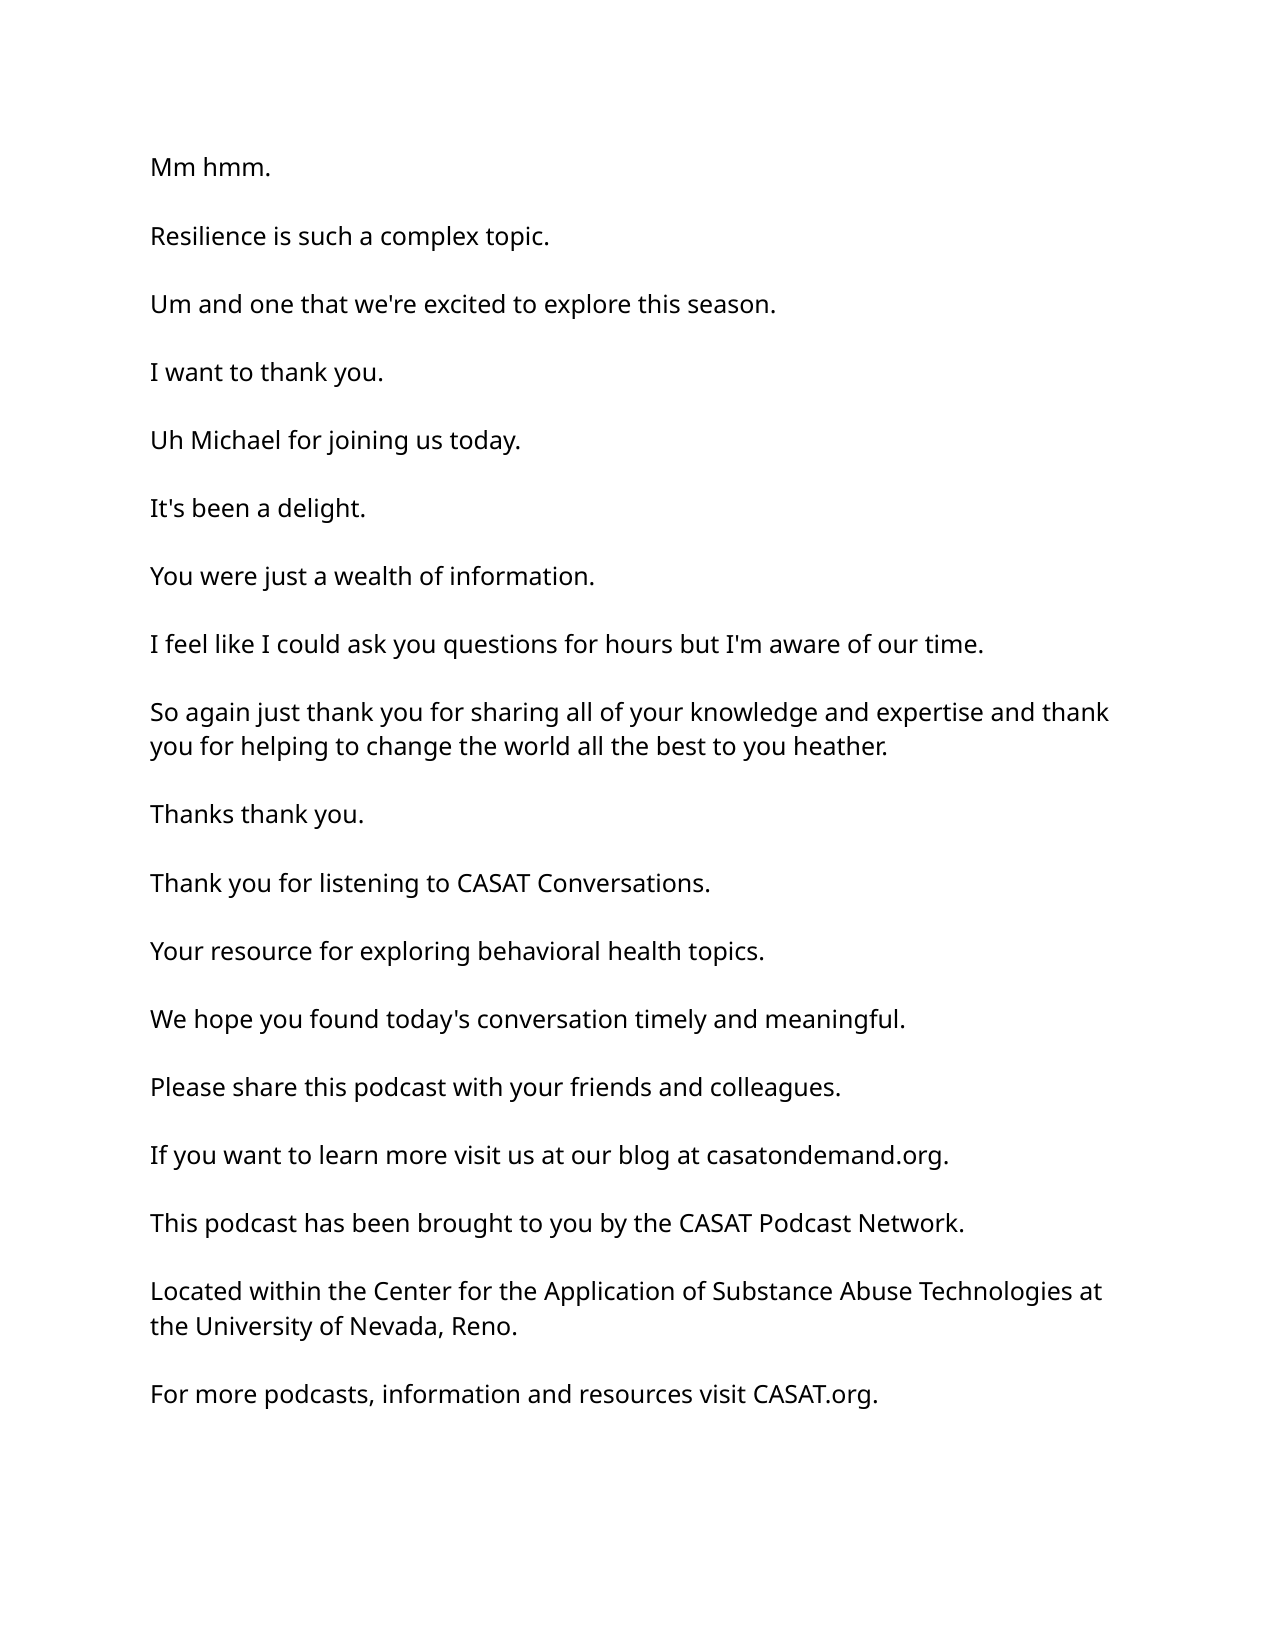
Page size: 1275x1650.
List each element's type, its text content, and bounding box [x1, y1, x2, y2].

text For more podcasts, information and resources visit CASAT.org. [150, 1376, 1125, 1410]
text This podcast has been brought to you by the CASAT Podcast Network. [150, 1206, 1125, 1240]
text Please share this podcast with your friends and colleagues. [150, 1070, 1125, 1104]
text So again just thank you for sharing all of your knowledge and expertise and thank you for helping to change the world all the best to you heather. [150, 695, 1125, 763]
text I feel like I could ask you questions for hours but I'm aware of our time. [150, 627, 1125, 661]
text Um and one that we're excited to explore this season. [150, 286, 1125, 320]
text Uh Michael for joining us today. [150, 422, 1125, 457]
text Located within the Center for the Application of Substance Abuse Technologies at the University of Nevada, Reno. [150, 1274, 1125, 1342]
text Resilience is such a complex topic. [150, 218, 1125, 252]
text Mm hmm. [150, 150, 1125, 184]
text Thanks thank you. [150, 797, 1125, 831]
text Your resource for exploring behavioral health topics. [150, 933, 1125, 967]
text We hope you found today's conversation timely and meaningful. [150, 1002, 1125, 1036]
text It's been a delight. [150, 491, 1125, 525]
text You were just a wealth of information. [150, 559, 1125, 593]
text I want to thank you. [150, 354, 1125, 388]
text If you want to learn more visit us at our blog at casatondemand.org. [150, 1138, 1125, 1172]
text Thank you for listening to CASAT Conversations. [150, 865, 1125, 899]
